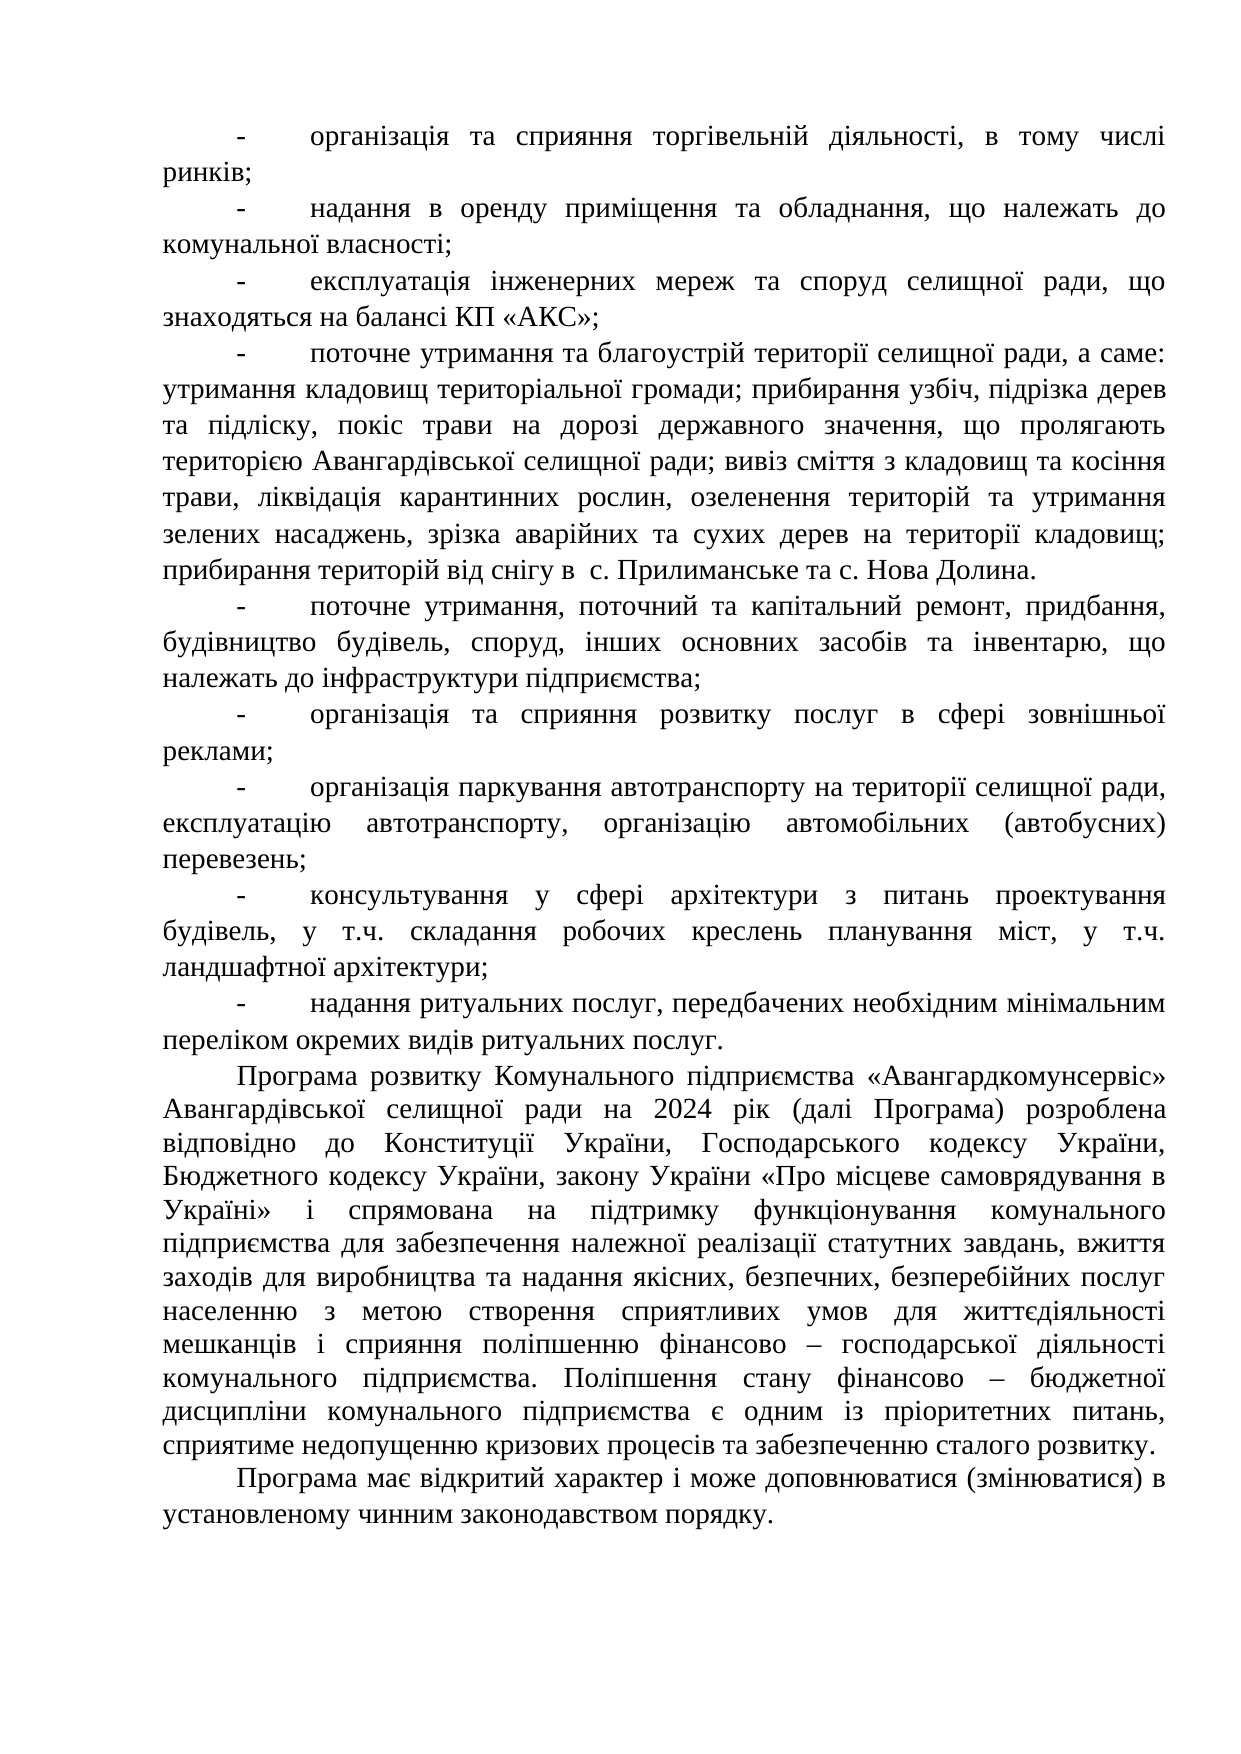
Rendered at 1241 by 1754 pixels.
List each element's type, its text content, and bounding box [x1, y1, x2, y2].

text - поточне утримання, поточний та капітальний ремонт, придбання, будівництво будівель, споруд, інших основних засобів та інвентарю, що належать до інфраструктури підприємства; [162, 588, 1167, 694]
text - поточне утримання та благоустрій території селищної ради, а саме: утримання кладовищ територіальної громади; прибирання узбіч, підрізка дерев та підліску, покіс трави на дорозі державного значення, що пролягають територією Авангардівської селищної ради; вивіз сміття з кладовищ та косіння трави, ліквідація карантинних рослин, озеленення територій та утримання зелених насаджень, зрізка аварійних та сухих дерев на території кладовищ; прибирання територій від снігу в с. Прилиманське та с. Нова Долина. [162, 335, 1167, 585]
text - надання в оренду приміщення та обладнання, що належать до комунальної власності; [162, 190, 1167, 260]
text Програма розвитку Комунального підприємства «Авангардкомунсервіс» Авангардівської селищної ради на 2024 рік (далі Програма) розроблена відповідно до Конституції України, Господарського кодексу України, Бюджетного кодексу України, закону України «Про місцеве самоврядування в Україні» і спрямована на підтримку функціонування комунального підприємства для забезпечення належної реалізації статутних завдань, вжиття заходів для виробництва та надання якісних, безпечних, безперебійних послуг населенню з метою створення сприятливих умов для життєдіяльності мешканців і сприяння поліпшенню фінансово – господарської діяльності комунального підприємства. Поліпшення стану фінансово – бюджетної дисципліни комунального підприємства є одним із пріоритетних питань, сприятиме недопущенню кризових процесів та забезпеченню сталого розвитку. [162, 1058, 1167, 1460]
text - консультування у сфері архітектури з питань проектування будівель, у т.ч. складання робочих креслень планування міст, у т.ч. ландшафтної архітектури; [162, 877, 1167, 983]
text - організація та сприяння розвитку послуг в сфері зовнішньої реклами; [162, 696, 1167, 766]
text - експлуатація інженерних мереж та споруд селищної ради, що знаходяться на балансі КП «АКС»; [162, 263, 1167, 332]
text Програма має відкритий характер і може доповнюватися (змінюватися) в установленому чинним законодавством порядку. [162, 1460, 1167, 1530]
text - надання ритуальних послуг, передбачених необхідним мінімальним переліком окремих видів ритуальних послуг. [162, 986, 1167, 1055]
text - організація паркування автотранспорту на території селищної ради, експлуатацію автотранспорту, організацію автомобільних (автобусних) перевезень; [162, 769, 1167, 874]
text - організація та сприяння торгівельній діяльності, в тому числі ринків; [162, 118, 1167, 188]
